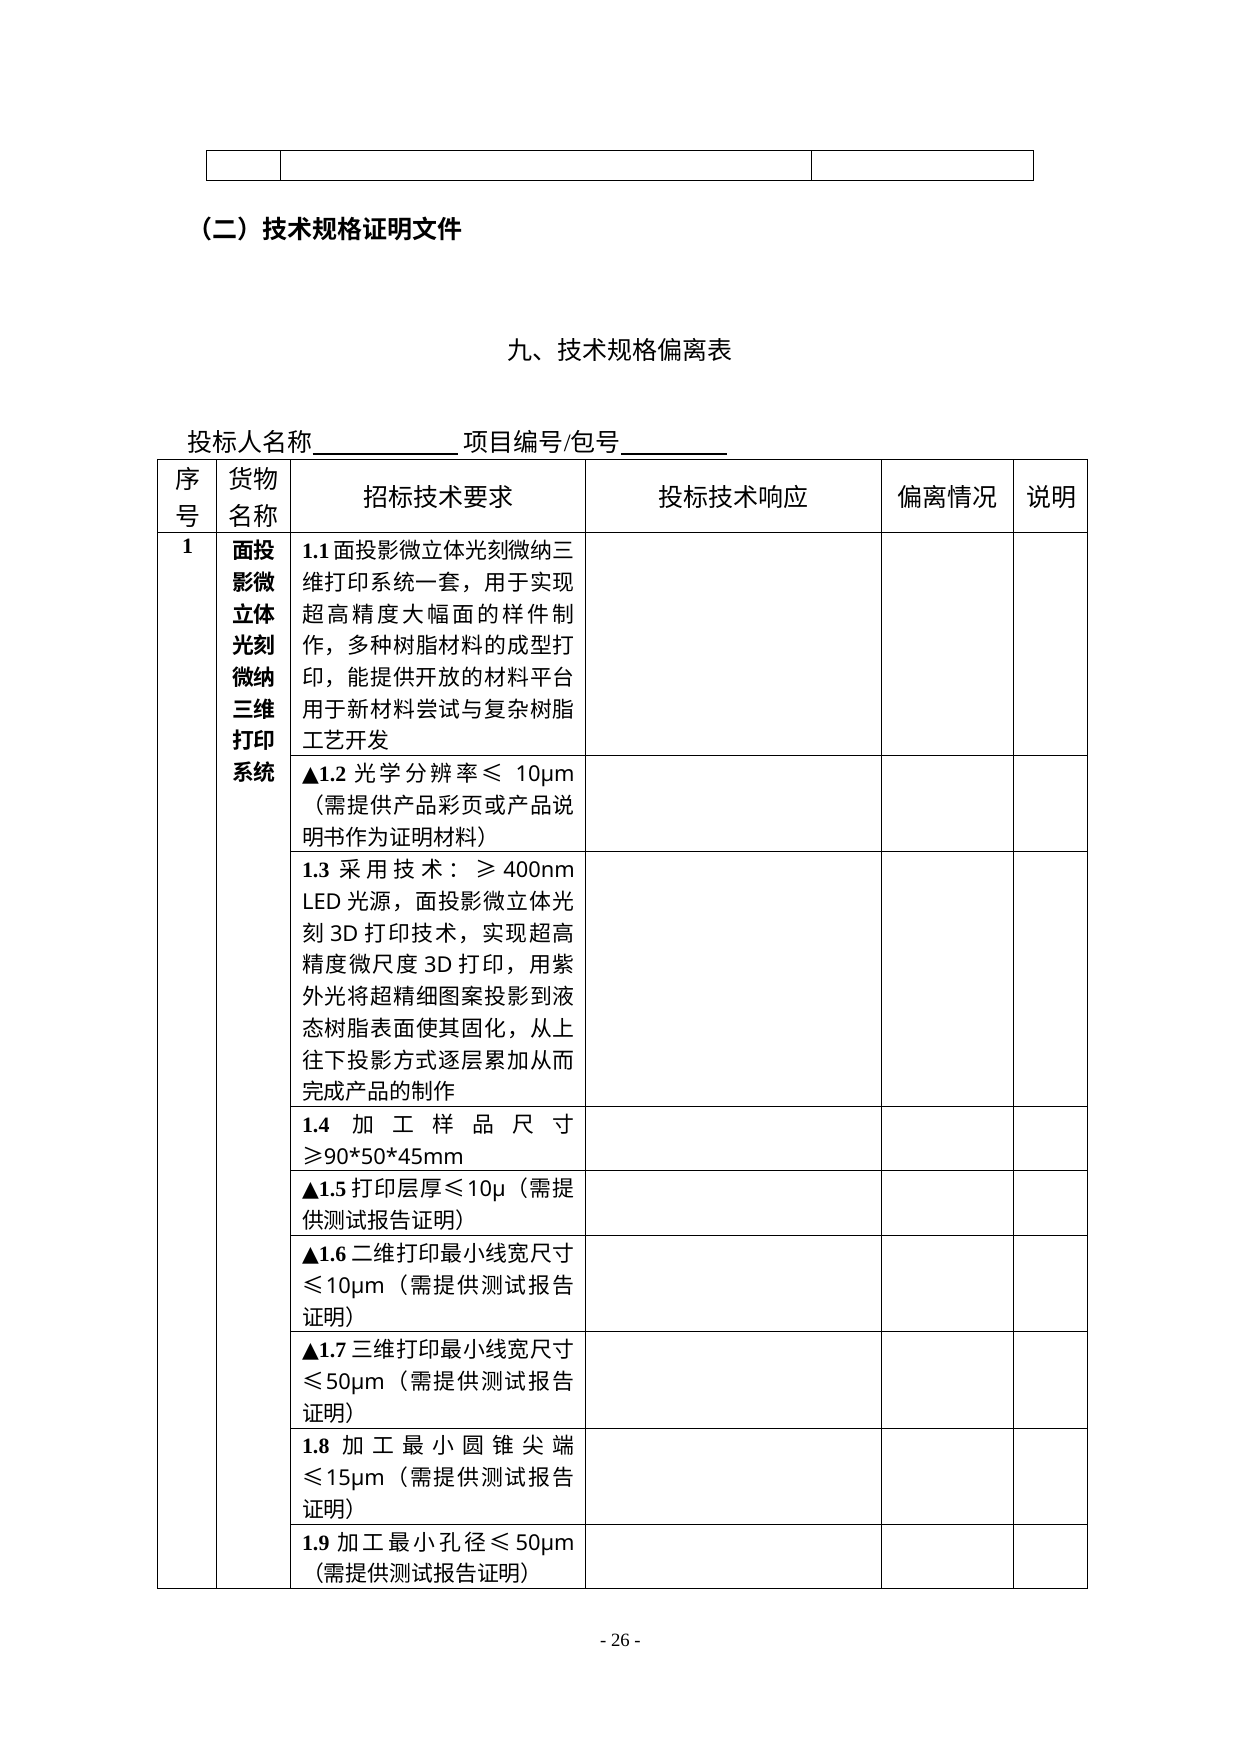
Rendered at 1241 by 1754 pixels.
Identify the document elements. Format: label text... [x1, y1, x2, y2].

table_cell [1014, 1236, 1087, 1331]
table_cell [586, 852, 881, 1106]
table_cell ▲1.7三维打印最小线宽尺寸≤50μm（需提供测试报告证明） [291, 1332, 585, 1427]
table_cell [812, 151, 1033, 180]
table_cell [586, 1525, 881, 1588]
table_cell 1 [158, 533, 216, 1588]
table_cell ▲1.2光学分辨率≤ 10μm（需提供产品彩页或产品说明书作为证明材料） [291, 756, 585, 851]
table_cell [1014, 756, 1087, 851]
text 投标人名称 项目编号/包号 [187, 422, 1053, 459]
table_cell [882, 1525, 1013, 1588]
table_cell [882, 1236, 1013, 1331]
table_cell [882, 756, 1013, 851]
table_cell [1014, 1171, 1087, 1235]
table_cell [882, 1107, 1013, 1170]
table_cell 1.9加工最小孔径≤50μm（需提供测试报告证明） [291, 1525, 585, 1588]
table_cell [281, 151, 811, 180]
table_cell [882, 1332, 1013, 1427]
table_cell [882, 852, 1013, 1106]
table_cell [1014, 533, 1087, 755]
table_header 货物名称 [217, 460, 290, 532]
table_cell [1014, 1429, 1087, 1523]
table_cell ▲1.6二维打印最小线宽尺寸≤10μm（需提供测试报告证明） [291, 1236, 585, 1331]
table_header 说明 [1014, 460, 1087, 532]
table_cell [1014, 1525, 1087, 1588]
table_cell [1014, 1107, 1087, 1170]
table_cell 1.1面投影微立体光刻微纳三维打印系统一套，用于实现超高精度大幅面的样件制作，多种树脂材料的成型打印，能提供开放的材料平台用于新材料尝试与复杂树脂工艺开发 [291, 533, 585, 755]
table_cell [586, 1236, 881, 1331]
table_cell [882, 1171, 1013, 1235]
table_cell 1.3采用技术：≥400nm LED光源，面投影微立体光刻3D打印技术，实现超高精度微尺度3D打印，用紫外光将超精细图案投影到液态树脂表面使其固化，从上往下投影方式逐层累加从而完成产品的制作 [291, 852, 585, 1106]
table_cell [207, 151, 280, 180]
table_header 偏离情况 [882, 460, 1013, 532]
table_header 投标技术响应 [586, 460, 881, 532]
table_header 序号 [158, 460, 216, 532]
table_cell [1014, 1332, 1087, 1427]
table_cell [586, 756, 881, 851]
table_header 招标技术要求 [291, 460, 585, 532]
table_cell [882, 533, 1013, 755]
table_cell [586, 1429, 881, 1523]
table_cell [1014, 852, 1087, 1106]
table_cell [586, 1107, 881, 1170]
table_cell [882, 1429, 1013, 1523]
table_cell 1.8加工最小圆锥尖端≤15μm（需提供测试报告证明） [291, 1429, 585, 1523]
table_cell 1.4加工样品尺寸≥90*50*45mm [291, 1107, 585, 1170]
table_cell [586, 1171, 881, 1235]
subtitle 九、技术规格偏离表 [187, 330, 1053, 367]
table_cell ▲1.5打印层厚≤10μ（需提供测试报告证明） [291, 1171, 585, 1235]
table_cell 面投影微立体光刻微纳三维打印系统 [217, 533, 290, 1588]
text （二）技术规格证明文件 [187, 209, 1053, 246]
table_cell [586, 1332, 881, 1427]
table_cell [586, 533, 881, 755]
